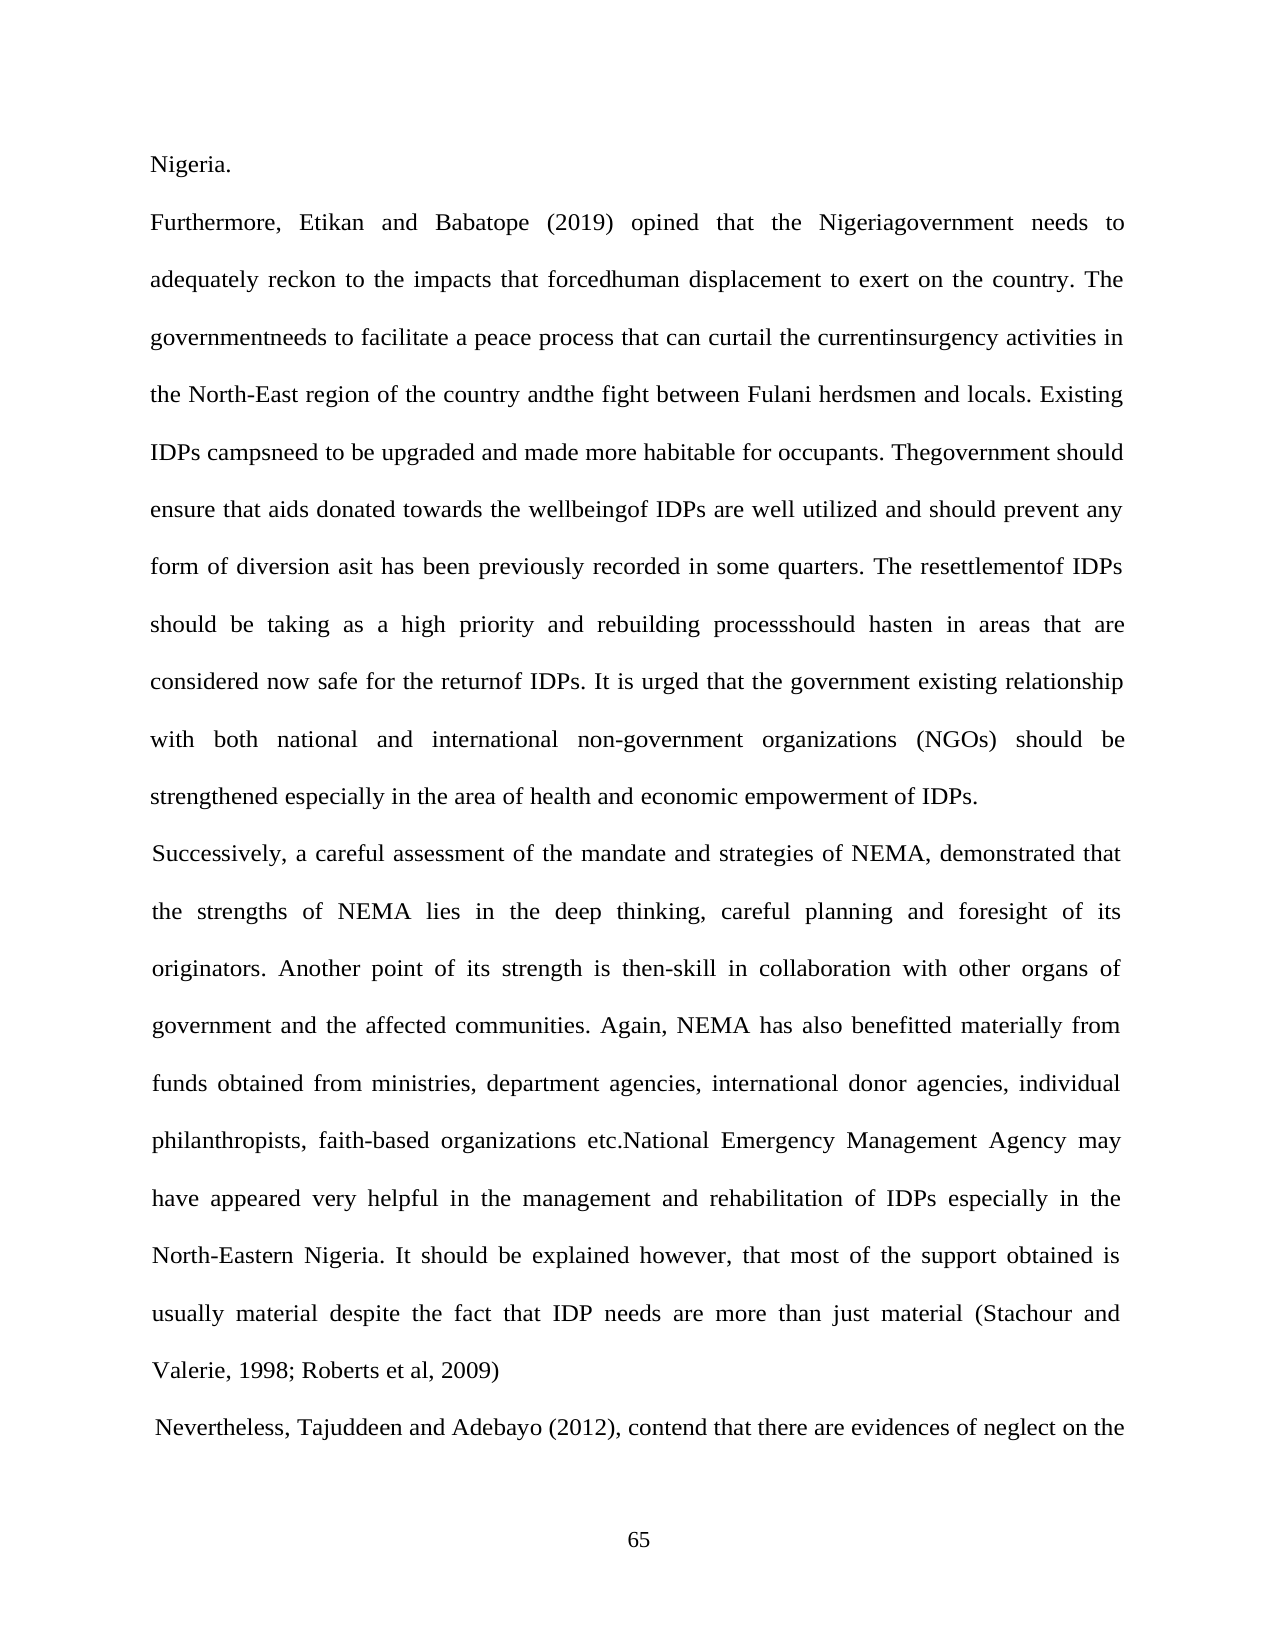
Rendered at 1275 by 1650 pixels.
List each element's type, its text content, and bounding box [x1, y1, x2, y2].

text Furthermore, Etikan and Babatope (2019) opined that the Nigeriagovernment needs to adequately reckon to the impacts that forcedhuman displacement to exert on the country. The governmentneeds to facilitate a peace process that can curtail the currentinsurgency activities in the North-East region of the country andthe fight between Fulani herdsmen and locals. Existing IDPs campsneed to be upgraded and made more habitable for occupants. Thegovernment should ensure that aids donated towards the wellbeingof IDPs are well utilized and should prevent any form of diversion asit has been previously recorded in some quarters. The resettlementof IDPs should be taking as a high priority and rebuilding processshould hasten in areas that are considered now safe for the returnof IDPs. It is urged that the government existing relationship with both national and international non-government organizations (NGOs) should be strengthened especially in the area of health and economic empowerment of IDPs. [150, 208, 1125, 809]
text Nigeria. [150, 150, 1260, 178]
text Successively, a careful assessment of the mandate and strategies of NEMA, demonstrated that the strengths of NEMA lies in the deep thinking, careful planning and foresight of its originators. Another point of its strength is then-skill in collaboration with other organs of government and the affected communities. Again, NEMA has also benefitted materially from funds obtained from ministries, department agencies, international donor agencies, individual philanthropists, faith-based organizations etc.National Emergency Management Agency may have appeared very helpful in the management and rehabilitation of IDPs especially in the North-Eastern Nigeria. It should be explained however, that most of the support obtained is usually material despite the fact that IDP needs are more than just material (Stachour and Valerie, 1998; Roberts et al, 2009) [152, 839, 1122, 1383]
text Nevertheless, Tajuddeen and Adebayo (2012), contend that there are evidences of neglect on the [154, 1413, 1260, 1441]
